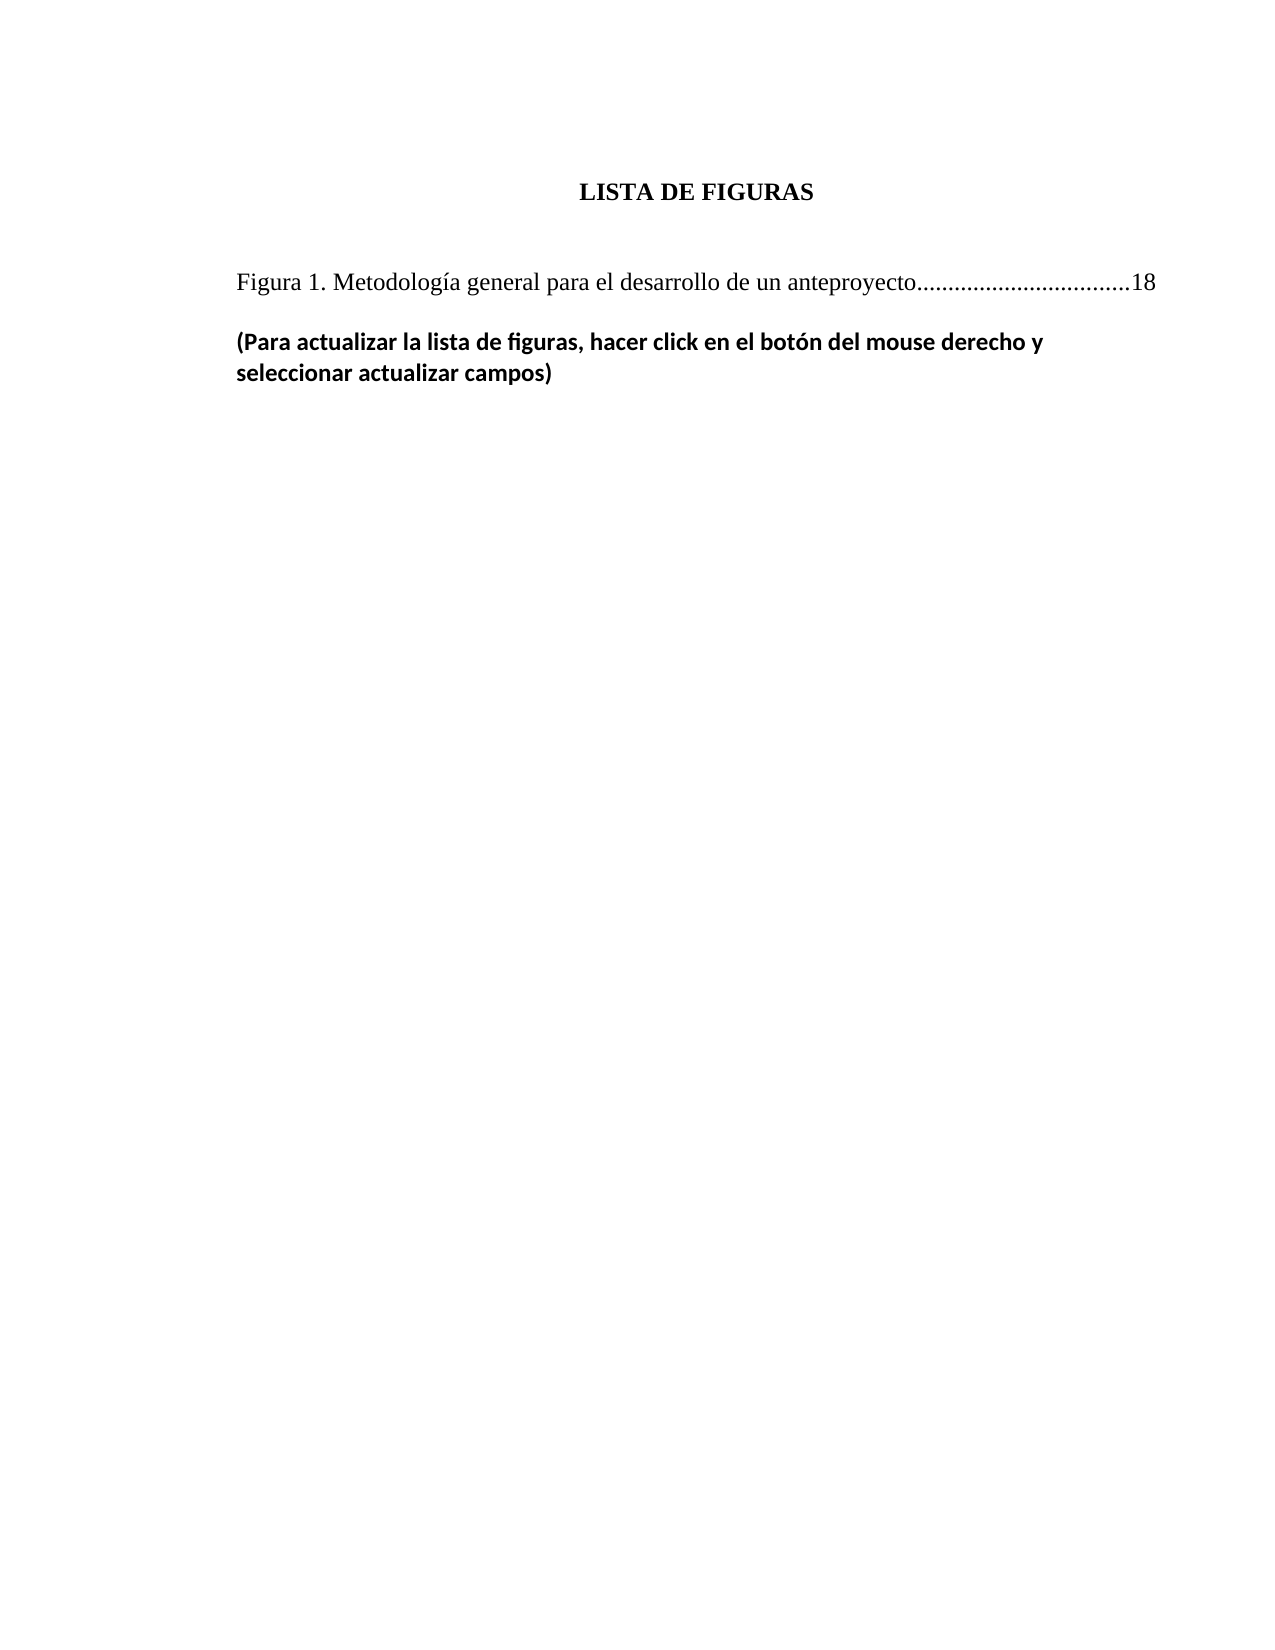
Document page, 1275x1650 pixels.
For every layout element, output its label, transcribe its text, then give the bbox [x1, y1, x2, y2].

text Figura 1. Metodología general para el desarrollo de un anteproyecto 18 [236, 267, 1157, 296]
text (Para actualizar la lista de figuras, hacer click en el botón del mouse derecho y seleccionar actualizar campos) [236, 326, 1157, 387]
text LISTA DE FIGURAS [236, 177, 1157, 206]
